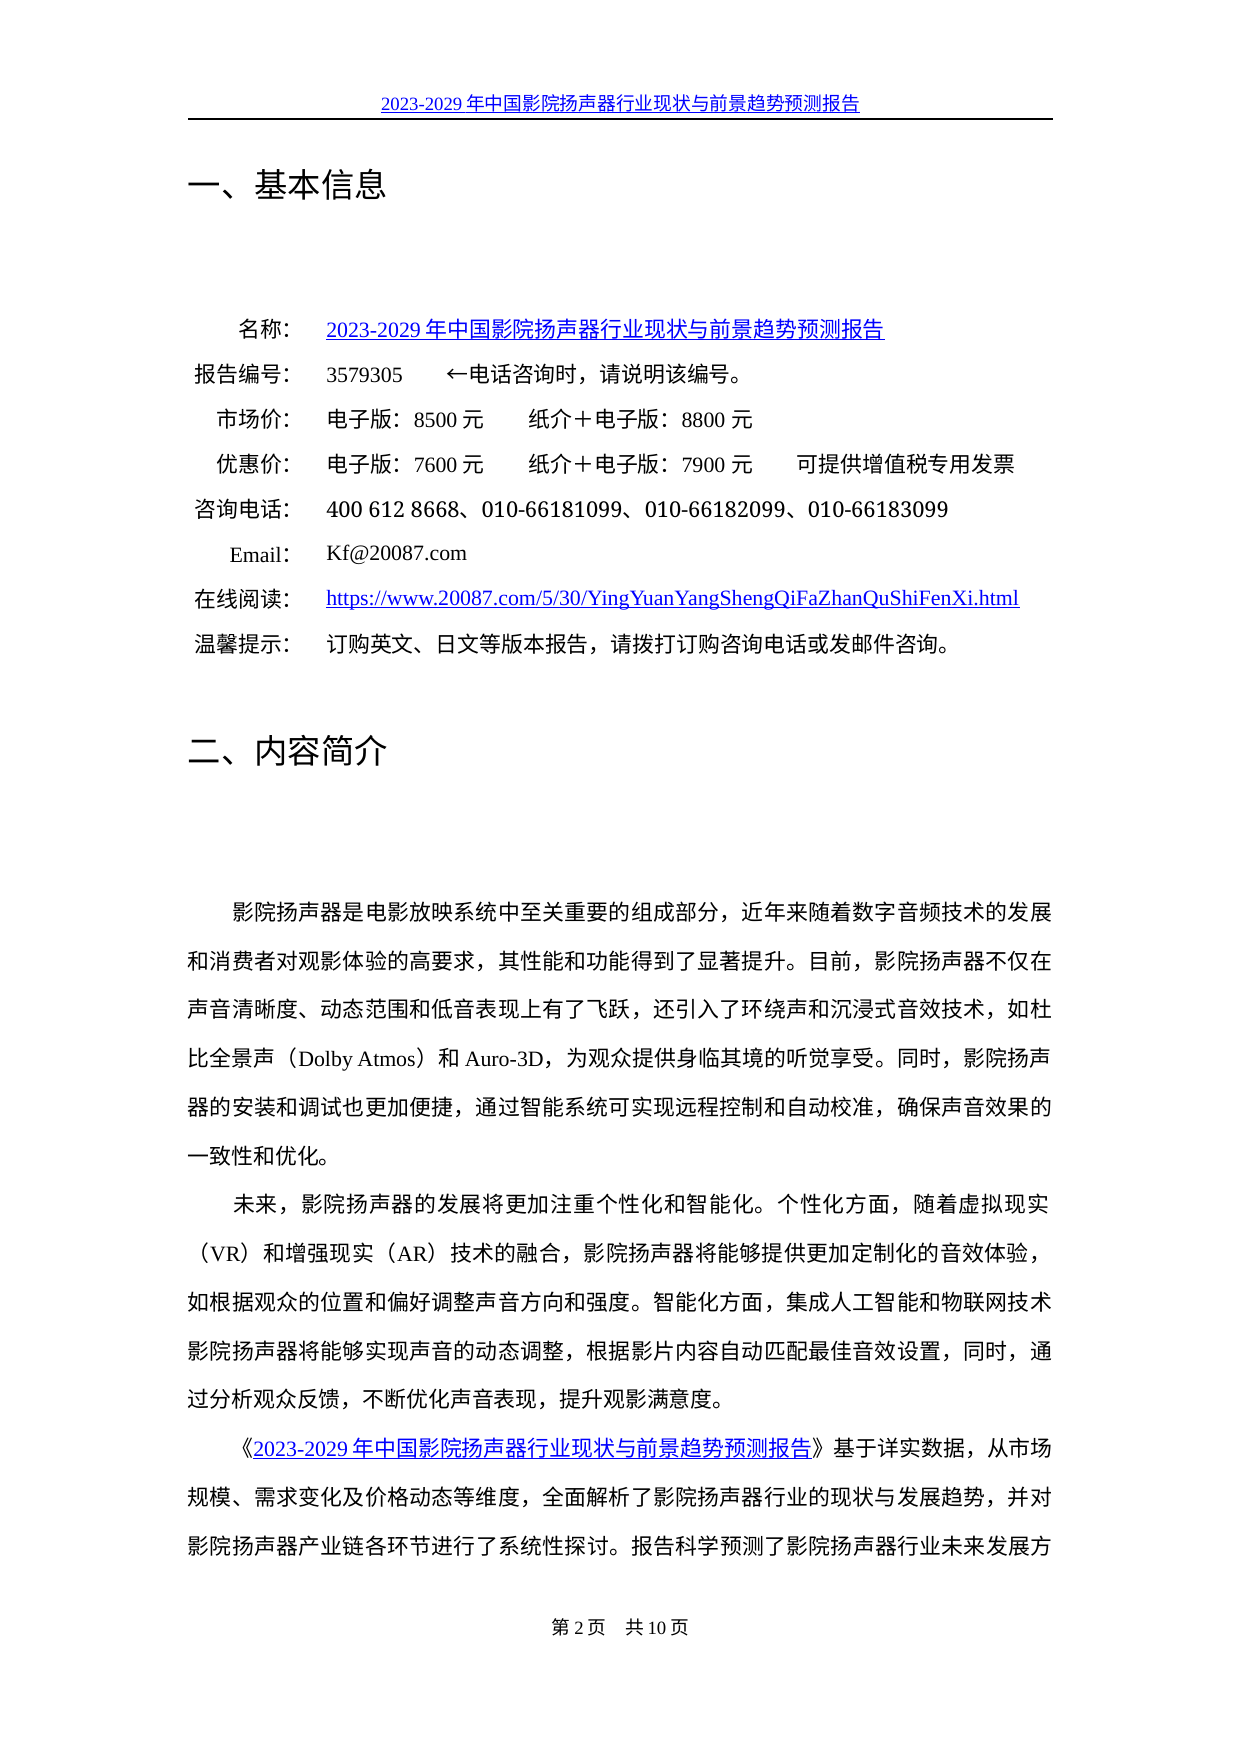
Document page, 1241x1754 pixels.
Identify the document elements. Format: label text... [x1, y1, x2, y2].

table_cell Email： [167, 537, 315, 582]
table_header 名称： [167, 312, 315, 357]
table_cell Kf@20087.com [315, 537, 1073, 582]
table_header 2023-2029年中国影院扬声器行业现状与前景趋势预测报告 [315, 312, 1073, 357]
title 一、基本信息 [187, 150, 1053, 215]
table_cell 在线阅读： [167, 582, 315, 627]
table_cell 订购英文、日文等版本报告，请拨打订购咨询电话或发邮件咨询。 [315, 627, 1073, 672]
table_cell 温馨提示： [167, 627, 315, 672]
title 二、内容简介 [187, 717, 1053, 782]
table_cell [315, 582, 1073, 627]
table_cell 电子版：8500 元 纸介＋电子版：8800 元 [315, 402, 1073, 447]
table_cell 咨询电话： [167, 492, 315, 537]
table_cell 报告编号： [167, 357, 315, 402]
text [187, 894, 1053, 1561]
table_cell 3579305 ←电话咨询时，请说明该编号。 [315, 357, 1073, 402]
table_cell 400 612 8668、010-66181099、010-66182099、010-66183099 [315, 492, 1073, 537]
table_cell 电子版：7600 元 纸介＋电子版：7900 元 可提供增值税专用发票 [315, 447, 1073, 492]
table_cell 市场价： [167, 402, 315, 447]
table_cell 优惠价： [167, 447, 315, 492]
